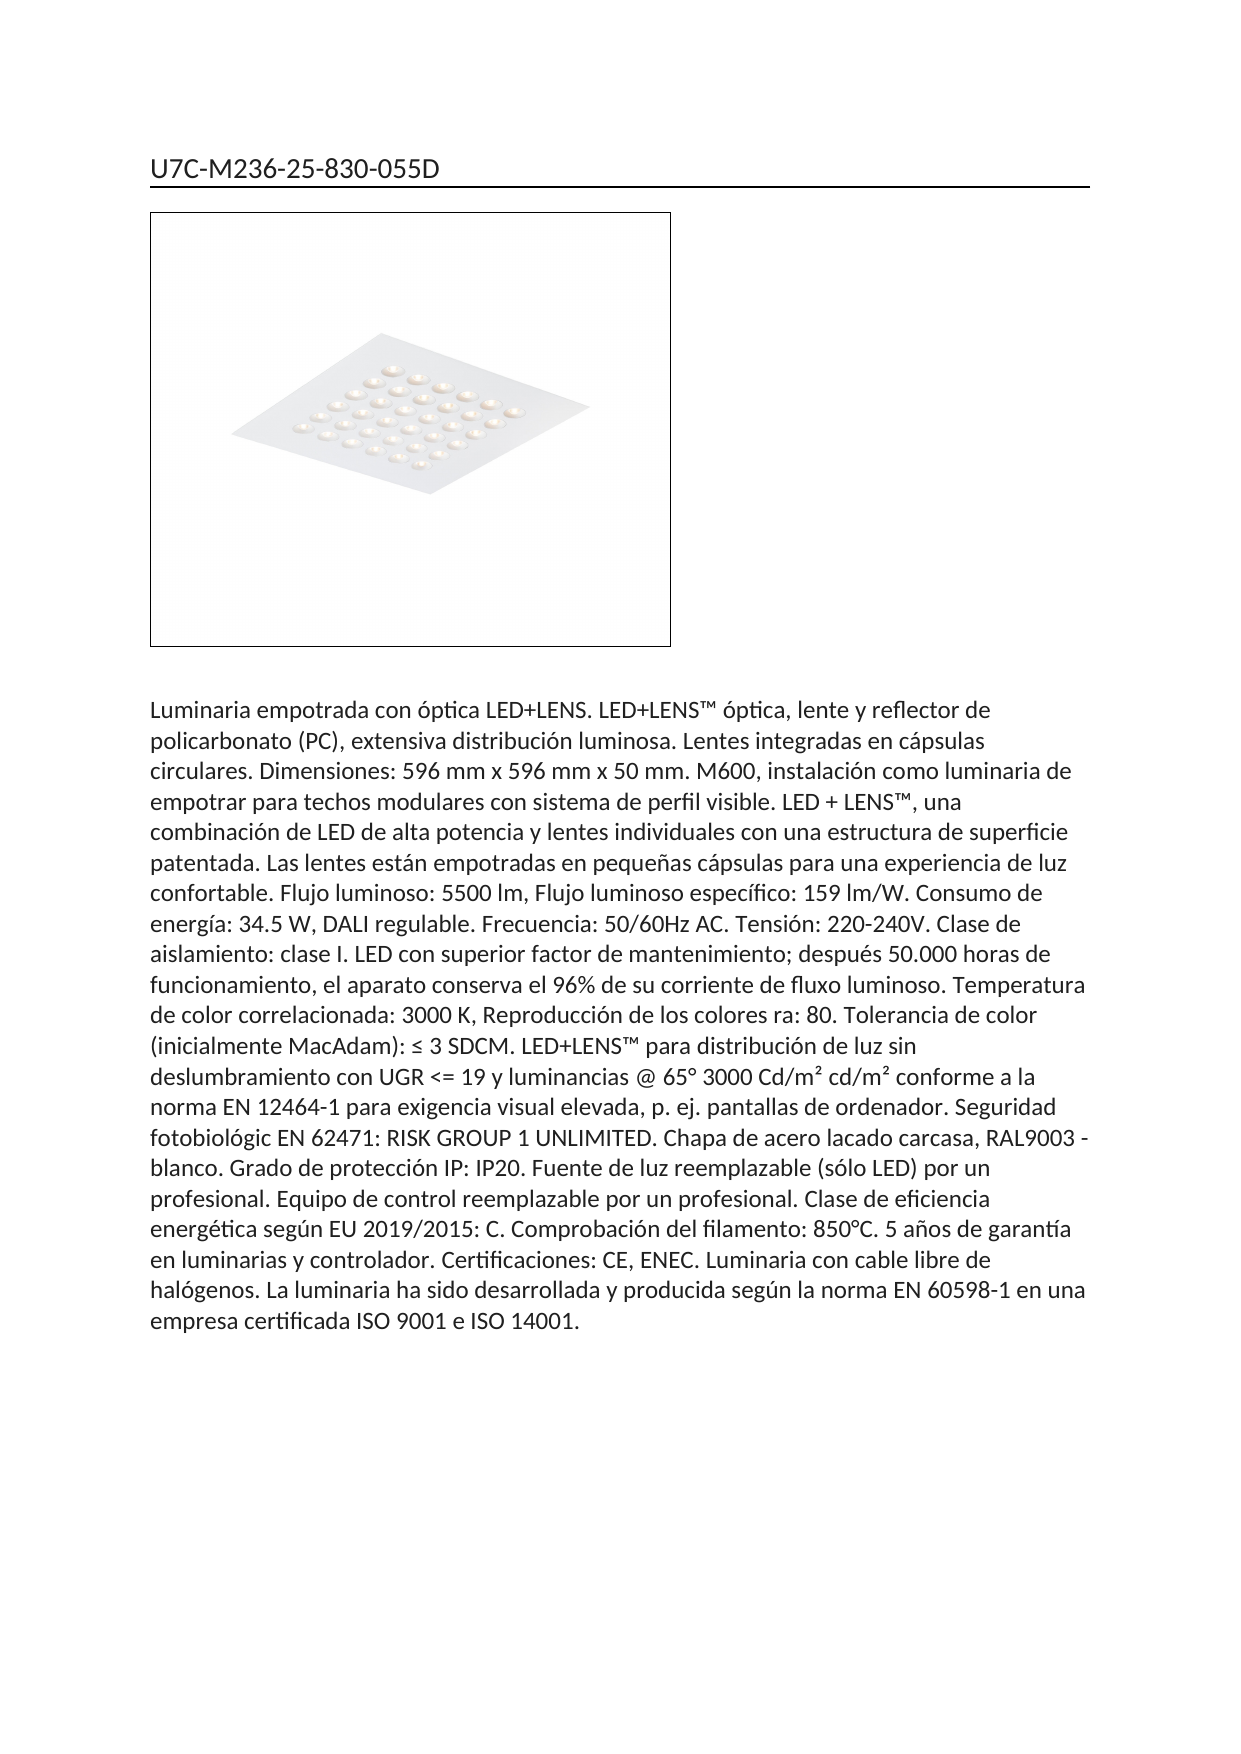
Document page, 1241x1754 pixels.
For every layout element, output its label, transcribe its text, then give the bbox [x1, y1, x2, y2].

text U7C-M236-25-830-055D [150, 150, 1090, 186]
picture [151, 213, 670, 646]
text Luminaria empotrada con óptica LED+LENS. LED+LENS™ óptica, lente y reflector de policarbonato (PC), extensiva distribución luminosa. Lentes integradas en cápsulas circulares. Dimensiones: 596 mm x 596 mm x 50 mm. M600, instalación como luminaria de empotrar para techos modulares con sistema de perfil visible. LED + LENS™, una combinación de LED de alta potencia y lentes individuales con una estructura de superficie patentada. Las lentes están empotradas en pequeñas cápsulas para una experiencia de luz confortable. Flujo luminoso: 5500 lm, Flujo luminoso específico: 159 lm/W. Consumo de energía: 34.5 W, DALI regulable. Frecuencia: 50/60Hz AC. Tensión: 220-240V. Clase de aislamiento: clase I. LED con superior factor de mantenimiento; después 50.000 horas de funcionamiento, el aparato conserva el 96% de su corriente de fluxo luminoso. Temperatura de color correlacionada: 3000 K, Reproducción de los colores ra: 80. Tolerancia de color (inicialmente MacAdam): ≤ 3 SDCM. LED+LENS™ para distribución de luz sin deslumbramiento con UGR <= 19 y luminancias @ 65° 3000 Cd/m² cd/m² conforme a la norma EN 12464-1 para exigencia visual elevada, p. ej. pantallas de ordenador. Seguridad fotobiológic EN 62471: RISK GROUP 1 UNLIMITED. Chapa de acero lacado carcasa, RAL9003 - blanco. Grado de protección IP: IP20. Fuente de luz reemplazable (sólo LED) por un profesional. Equipo de control reemplazable por un profesional. Clase de eficiencia energética según EU 2019/2015: C. Comprobación del filamento: 850°C. 5 años de garantía en luminarias y controlador. Certificaciones: CE, ENEC. Luminaria con cable libre de halógenos. La luminaria ha sido desarrollada y producida según la norma EN 60598-1 en una empresa certificada ISO 9001 e ISO 14001. [150, 694, 1090, 1335]
